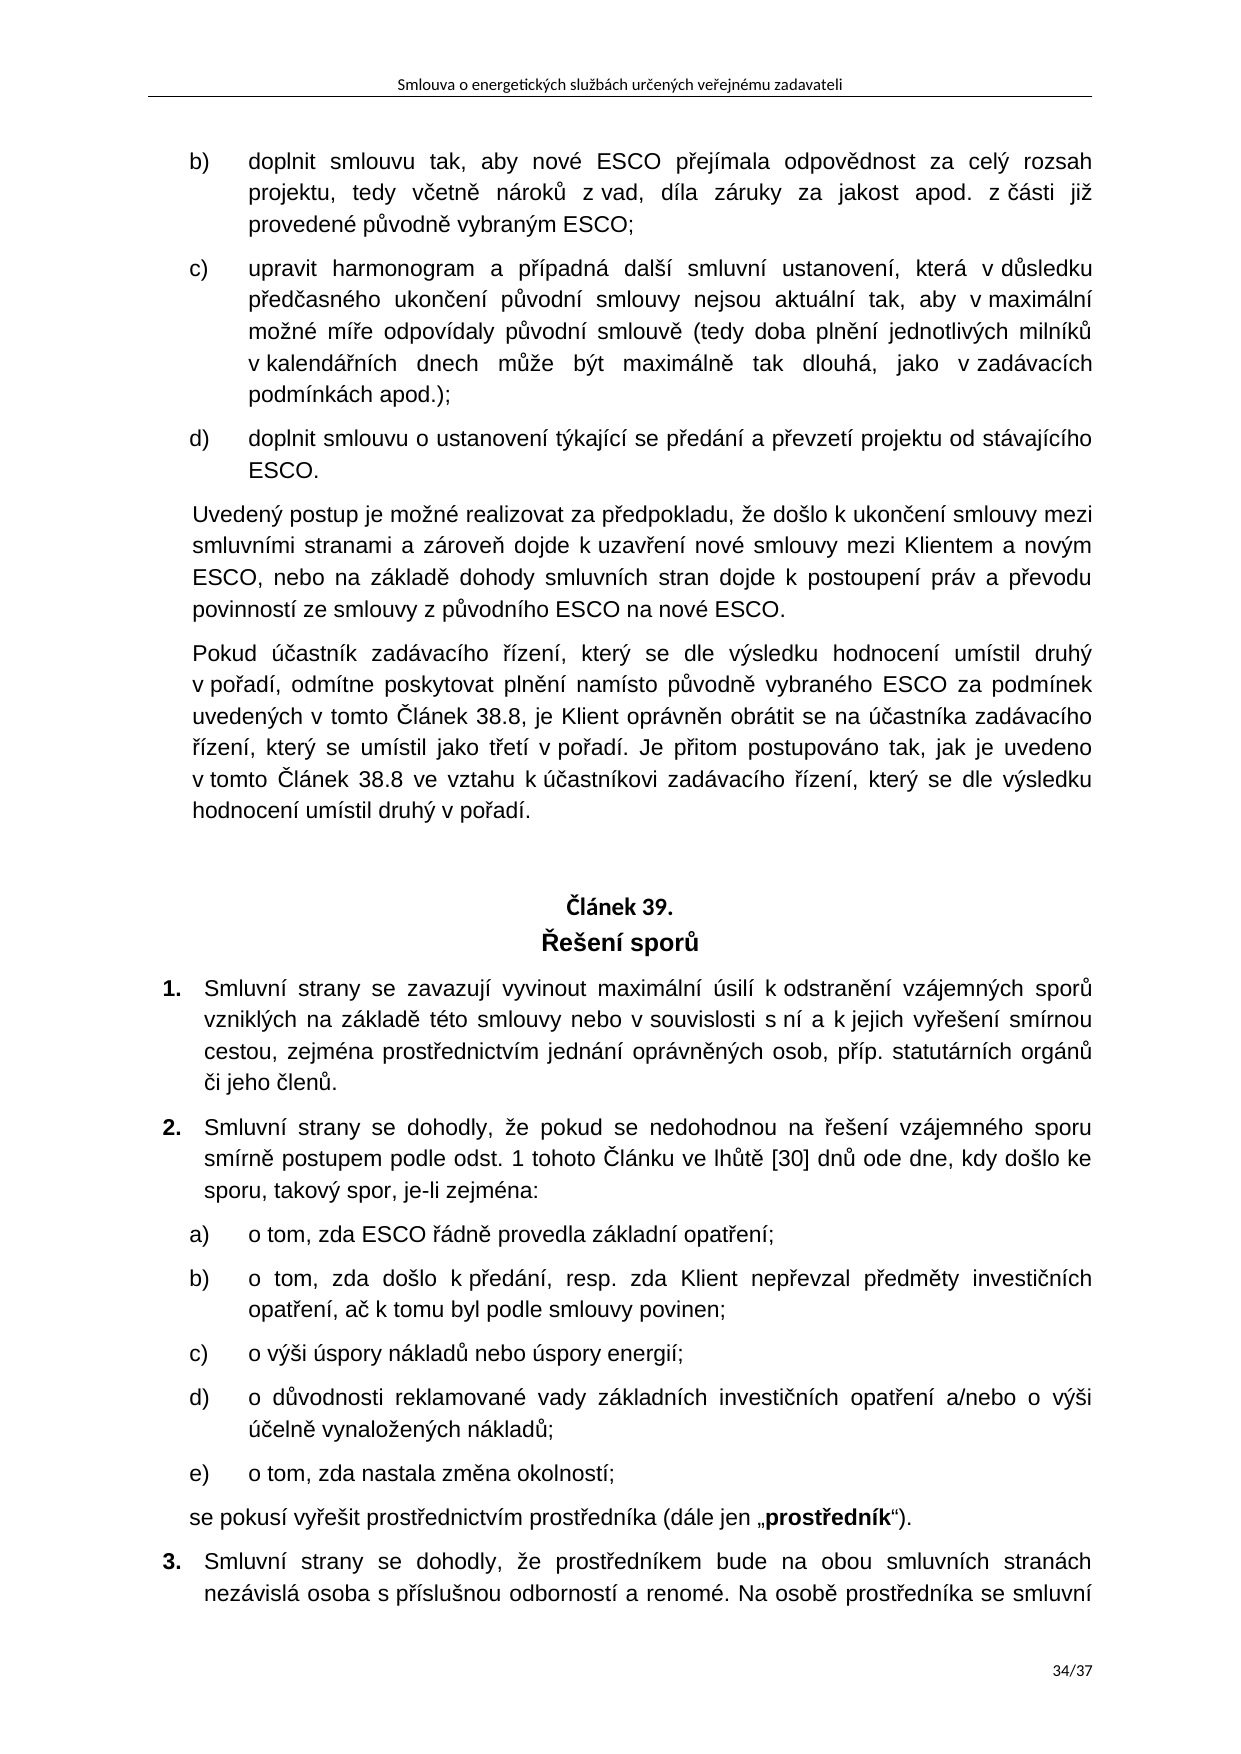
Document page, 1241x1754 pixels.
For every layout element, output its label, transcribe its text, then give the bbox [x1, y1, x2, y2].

subtitle o tom, zda nastala změna okolností; [189, 1460, 1092, 1486]
text se pokusí vyřešit prostřednictvím prostředníka (dále jen „prostředník“). [148, 1504, 1092, 1530]
subtitle Řešení sporů [148, 891, 1092, 956]
subtitle doplnit smlouvu tak, aby nové ESCO přejímala odpovědnost za celý rozsah projektu, tedy včetně nároků z vad, díla záruky za jakost apod. z části již provedené původně vybraným ESCO; [189, 148, 1092, 237]
subtitle Uvedený postup je možné realizovat za předpokladu, že došlo k ukončení smlouvy mezi smluvními stranami a zároveň dojde k uzavření nové smlouvy mezi Klientem a novým ESCO, nebo na základě dohody smluvních stran dojde k postoupení práv a převodu povinností ze smlouvy z původního ESCO na nové ESCO. [192, 501, 1092, 622]
subtitle o výši úspory nákladů nebo úspory energií; [189, 1340, 1092, 1367]
subtitle upravit harmonogram a případná další smluvní ustanovení, která v důsledku předčasného ukončení původní smlouvy nejsou aktuální tak, aby v maximální možné míře odpovídaly původní smlouvě (tedy doba plnění jednotlivých milníků v kalendářních dnech může být maximálně tak dlouhá, jako v zadávacích podmínkách apod.); [189, 255, 1092, 407]
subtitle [162, 1548, 1092, 1606]
subtitle Smluvní strany se dohodly, že pokud se nedohodnou na řešení vzájemného sporu smírně postupem podle odst. 1 tohoto Článku ve lhůtě [30] dnů ode dne, kdy došlo ke sporu, takový spor, je-li zejména: [162, 1113, 1092, 1203]
subtitle doplnit smlouvu o ustanovení týkající se předání a převzetí projektu od stávajícího ESCO. [189, 425, 1092, 483]
subtitle o důvodnosti reklamované vady základních investičních opatření a/nebo o výši účelně vynaložených nákladů; [189, 1384, 1092, 1442]
subtitle o tom, zda ESCO řádně provedla základní opatření; [189, 1221, 1092, 1247]
subtitle Smluvní strany se zavazují vyvinout maximální úsilí k odstranění vzájemných sporů vzniklých na základě této smlouvy nebo v souvislosti s ní a k jejich vyřešení smírnou cestou, zejména prostřednictvím jednání oprávněných osob, příp. statutárních orgánů či jeho členů. [162, 975, 1092, 1096]
text Pokud účastník zadávacího řízení, který se dle výsledku hodnocení umístil druhý v pořadí, odmítne poskytovat plnění namísto původně vybraného ESCO za podmínek uvedených v tomto Článek 38.8, je Klient oprávněn obrátit se na účastníka zadávacího řízení, který se umístil jako třetí v pořadí. Je přitom postupováno tak, jak je uvedeno v tomto Článek 38.8 ve vztahu k účastníkovi zadávacího řízení, který se dle výsledku hodnocení umístil druhý v pořadí. [192, 639, 1092, 824]
subtitle o tom, zda došlo k předání, resp. zda Klient nepřevzal předměty investičních opatření, ač k tomu byl podle smlouvy povinen; [189, 1265, 1092, 1323]
